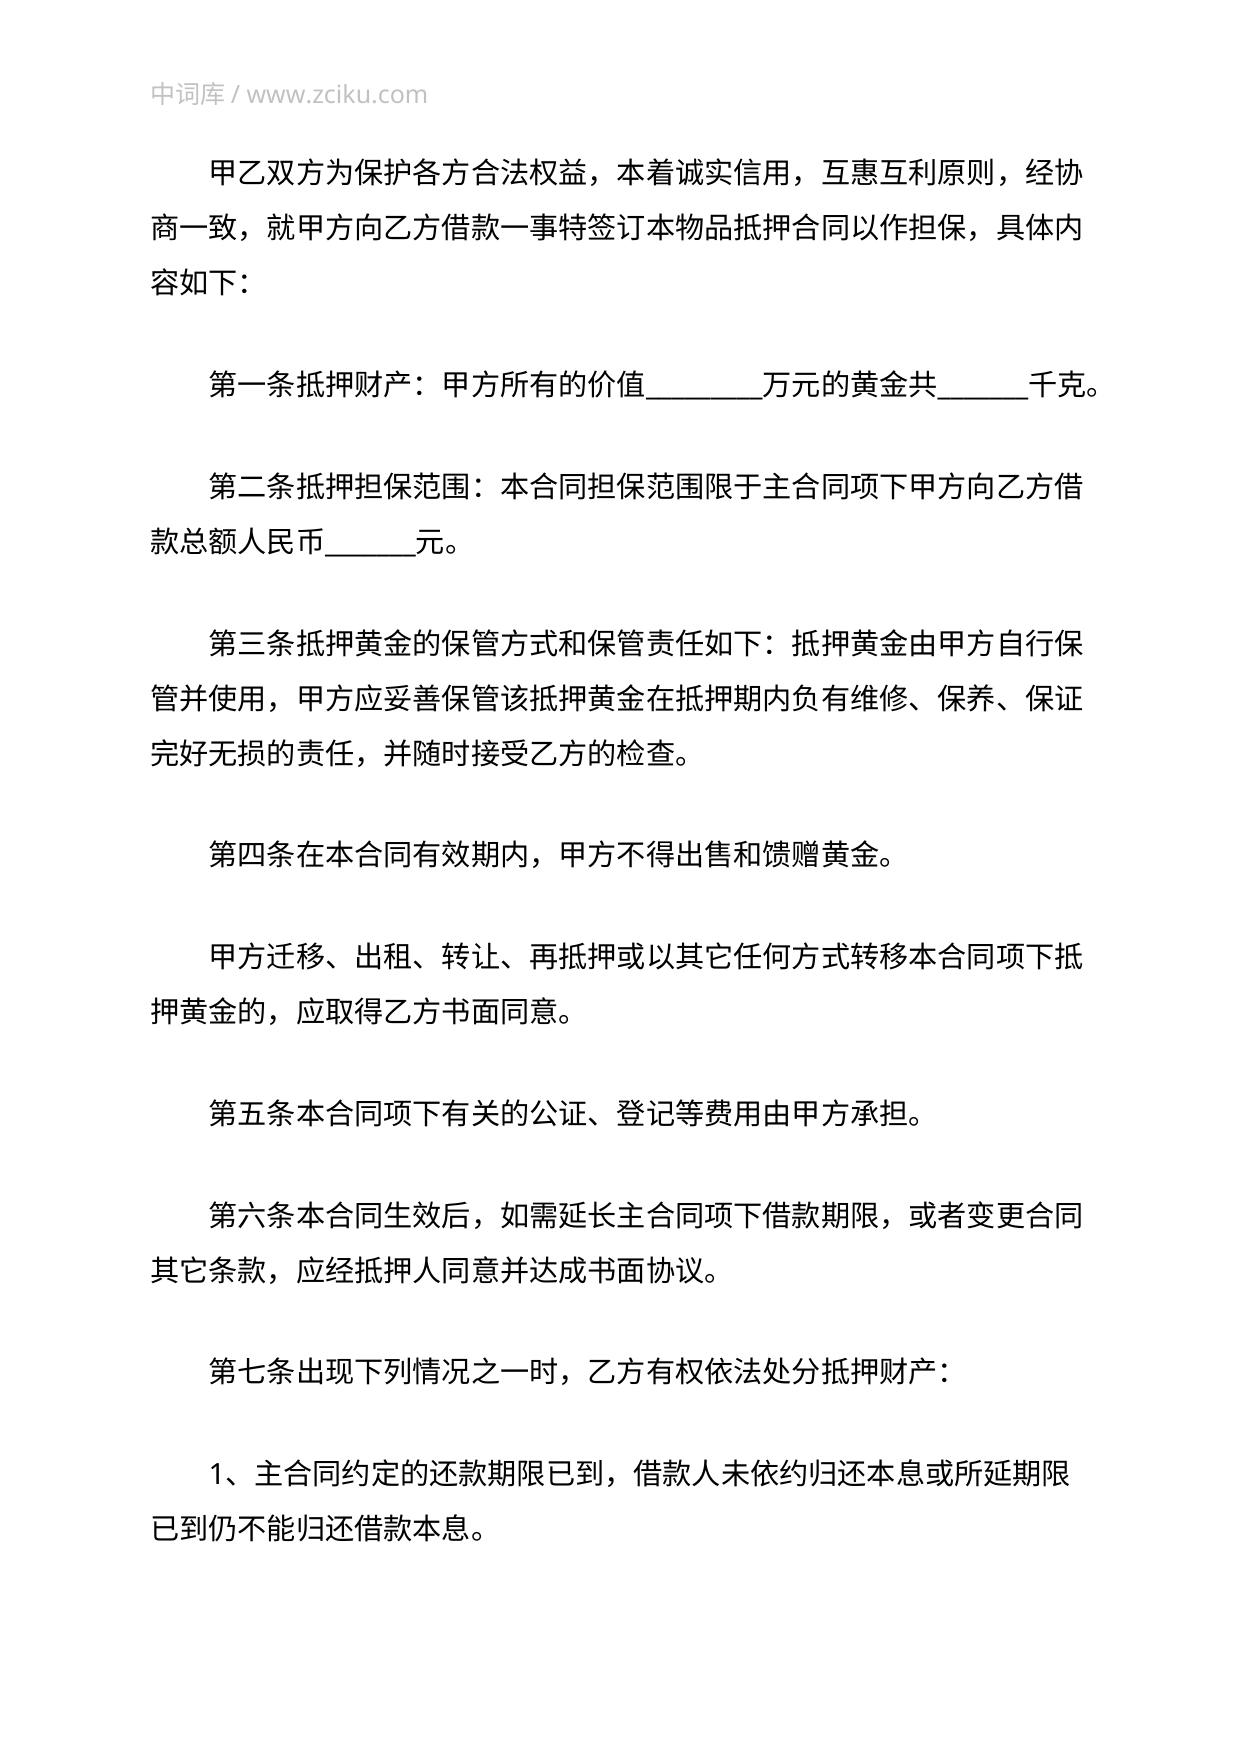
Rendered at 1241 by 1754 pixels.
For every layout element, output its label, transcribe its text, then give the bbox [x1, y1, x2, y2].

text 第六条本合同生效后，如需延长主合同项下借款期限，或者变更合同其它条款，应经抵押人同意并达成书面协议。 [150, 1192, 1090, 1289]
text 第二条抵押担保范围：本合同担保范围限于主合同项下甲方向乙方借款总额人民币_______元。 [150, 463, 1090, 561]
text 甲乙双方为保护各方合法权益，本着诚实信用，互惠互利原则，经协商一致，就甲方向乙方借款一事特签订本物品抵押合同以作担保，具体内容如下： [150, 150, 1090, 302]
text 第一条抵押财产：甲方所有的价值_________万元的黄金共_______千克。 [150, 362, 1090, 404]
text 第五条本合同项下有关的公证、登记等费用由甲方承担。 [150, 1090, 1090, 1133]
text 1、主合同约定的还款期限已到，借款人未依约归还本息或所延期限已到仍不能归还借款本息。 [150, 1451, 1090, 1548]
text 第三条抵押黄金的保管方式和保管责任如下：抵押黄金由甲方自行保管并使用，甲方应妥善保管该抵押黄金在抵押期内负有维修、保养、保证完好无损的责任，并随时接受乙方的检查。 [150, 620, 1090, 772]
text 第四条在本合同有效期内，甲方不得出售和馈赠黄金。 [150, 832, 1090, 874]
text 第七条出现下列情况之一时，乙方有权依法处分抵押财产： [150, 1349, 1090, 1391]
text 甲方迁移、出租、转让、再抵押或以其它任何方式转移本合同项下抵押黄金的，应取得乙方书面同意。 [150, 934, 1090, 1031]
